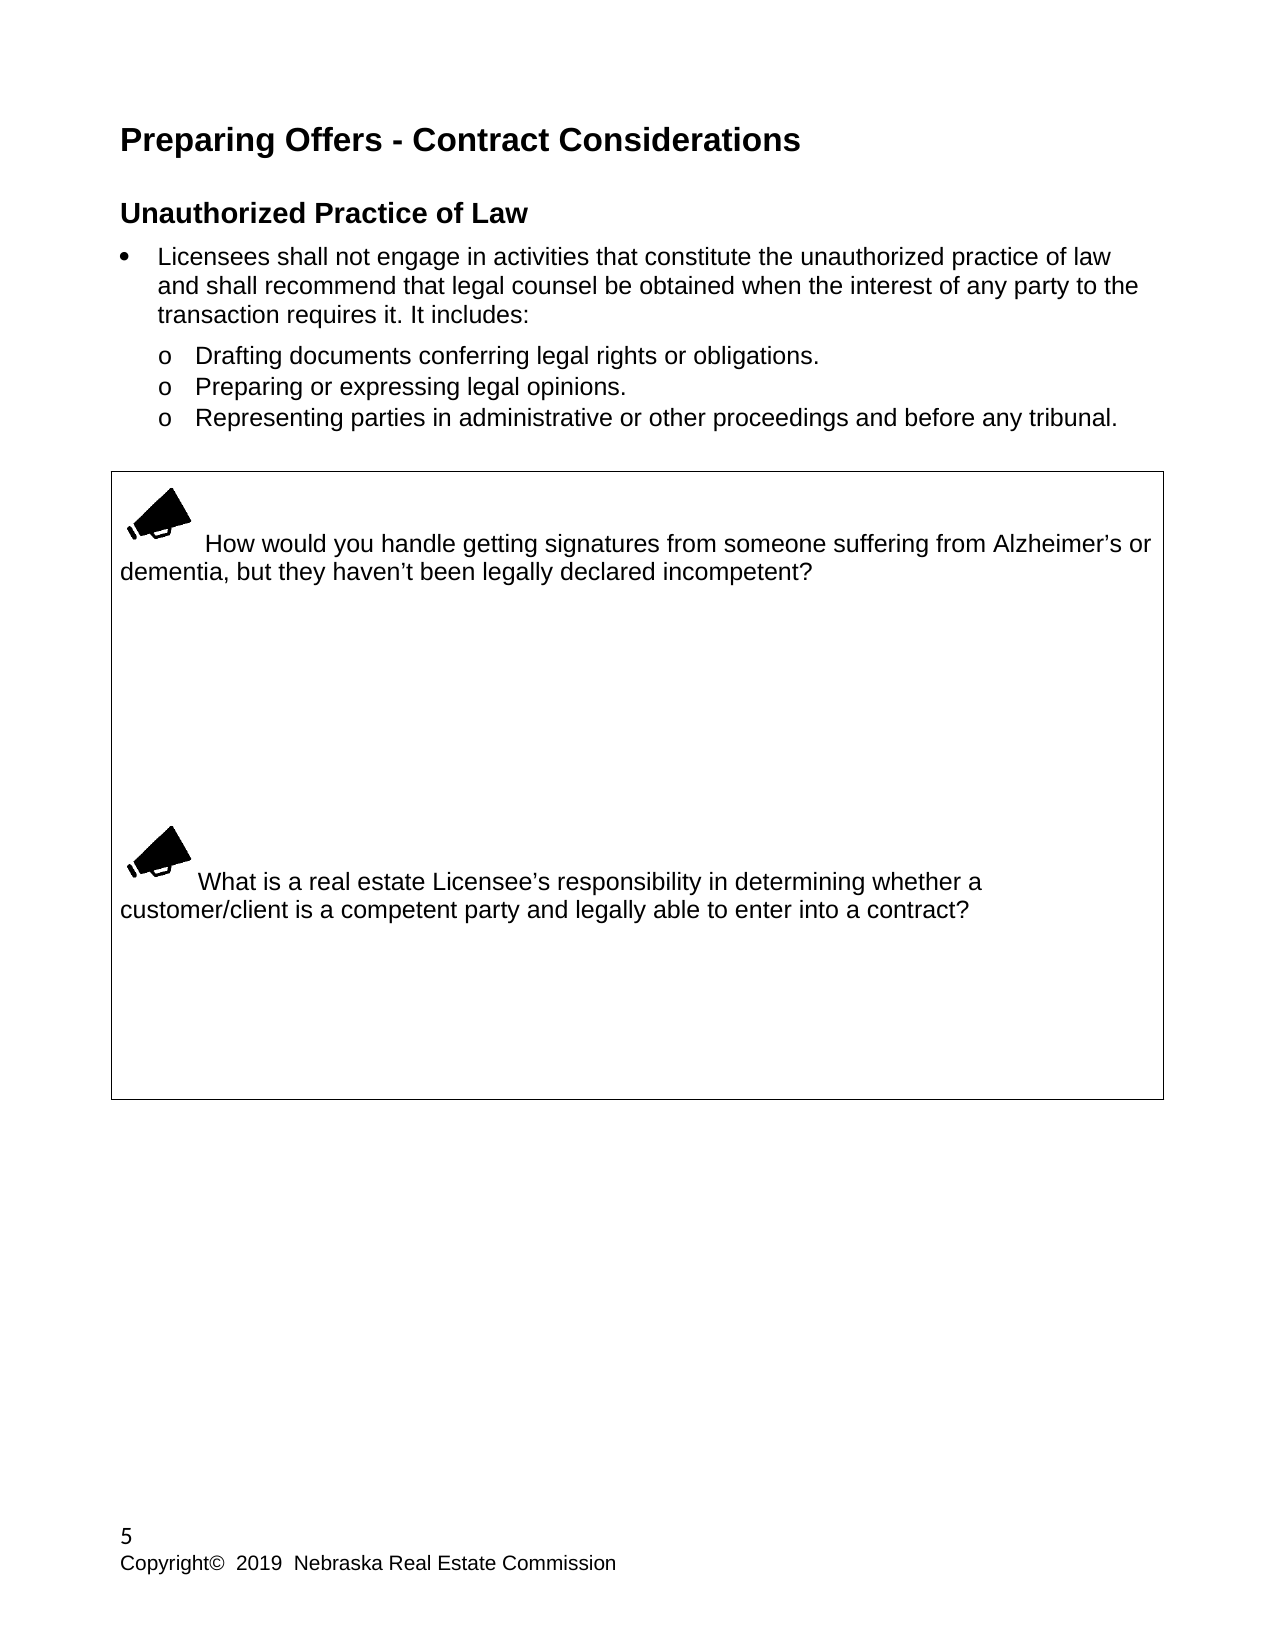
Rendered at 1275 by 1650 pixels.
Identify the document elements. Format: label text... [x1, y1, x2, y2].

picture [120, 812, 198, 890]
list Representing parties in administrative or other proceedings and before any tribunal. [157, 403, 1155, 434]
list How would you handle getting signatures from someone suffering from Alzheimer’s or dementia, but they haven’t been legally declared incompetent? [112, 472, 1163, 586]
list Drafting documents conferring legal rights or obligations. [157, 341, 1155, 372]
list Preparing or expressing legal opinions. [157, 372, 1155, 403]
list Licensees shall not engage in activities that constitute the unauthorized practice of law and shall recommend that legal counsel be obtained when the interest of any party to the transaction requires it. It includes: [120, 242, 1155, 328]
picture [120, 474, 198, 552]
text Preparing Offers - Contract Considerations [120, 120, 1155, 158]
text Unauthorized Practice of Law [120, 196, 1155, 229]
text What is a real estate Licensee’s responsibility in determining whether a customer/client is a competent party and legally able to enter into a contract? [120, 812, 1155, 924]
